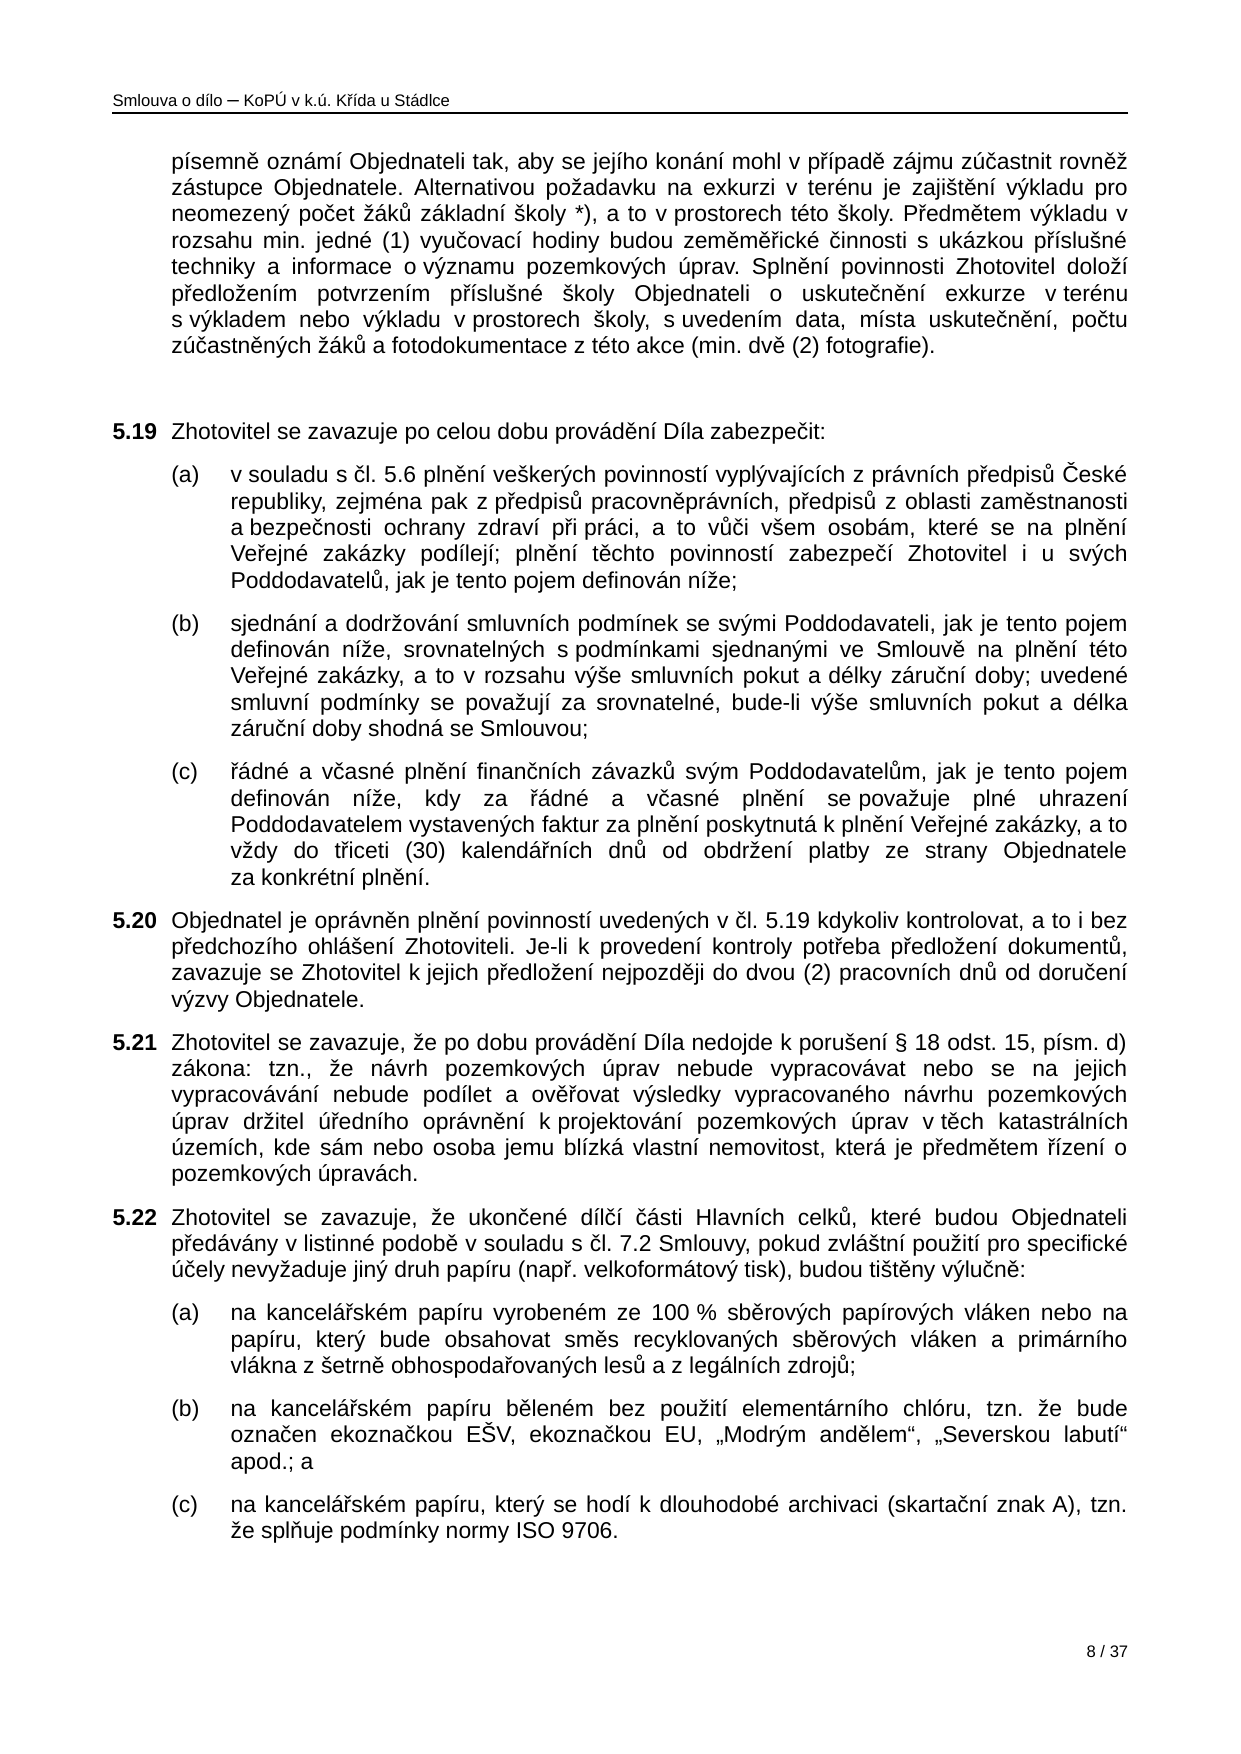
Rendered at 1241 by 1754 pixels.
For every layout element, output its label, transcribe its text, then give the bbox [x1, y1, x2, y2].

text Zhotovitel se zavazuje po celou dobu provádění Díla zabezpečit: [112, 418, 1128, 444]
text Zhotovitel se zavazuje, že po dobu provádění Díla nedojde k porušení § 18 odst. 15, písm. d) zákona: tzn., že návrh pozemkových úprav nebude vypracovávat nebo se na jejich vypracovávání nebude podílet a ověřovat výsledky vypracovaného návrhu pozemkových úprav držitel úředního oprávnění k projektování pozemkových úprav v těch katastrálních územích, kde sám nebo osoba jemu blízká vlastní nemovitost, která je předmětem řízení o pozemkových úpravách. [112, 1029, 1128, 1187]
list na kancelářském papíru běleném bez použití elementárního chlóru, tzn. že bude označen ekoznačkou EŠV, ekoznačkou EU, „Modrým andělem“, „Severskou labutí“ apod.; a [171, 1395, 1128, 1474]
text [112, 148, 1128, 358]
list řádné a včasné plnění finančních závazků svým Poddodavatelům, jak je tento pojem definován níže, kdy za řádné a včasné plnění se považuje plné uhrazení Poddodavatelem vystavených faktur za plnění poskytnutá k plnění Veřejné zakázky, a to vždy do třiceti (30) kalendářních dnů od obdržení platby ze strany Objednatele za konkrétní plnění. [171, 758, 1128, 890]
text Zhotovitel se zavazuje, že ukončené dílčí části Hlavních celků, které budou Objednateli předávány v listinné podobě v souladu s čl. 7.2 Smlouvy, pokud zvláštní použití pro specifické účely nevyžaduje jiný druh papíru (např. velkoformátový tisk), budou tištěny výlučně: [112, 1203, 1128, 1282]
text Objednatel je oprávněn plnění povinností uvedených v čl. 5.19 kdykoliv kontrolovat, a to i bez předchozího ohlášení Zhotoviteli. Je-li k provedení kontroly potřeba předložení dokumentů, zavazuje se Zhotovitel k jejich předložení nejpozději do dvou (2) pracovních dnů od doručení výzvy Objednatele. [112, 907, 1128, 1012]
list na kancelářském papíru vyrobeném ze 100 % sběrových papírových vláken nebo na papíru, který bude obsahovat směs recyklovaných sběrových vláken a primárního vlákna z šetrně obhospodařovaných lesů a z legálních zdrojů; [171, 1299, 1128, 1378]
list v souladu s čl. 5.6 plnění veškerých povinností vyplývajících z právních předpisů České republiky, zejména pak z předpisů pracovněprávních, předpisů z oblasti zaměstnanosti a bezpečnosti ochrany zdraví při práci, a to vůči všem osobám, které se na plnění Veřejné zakázky podílejí; plnění těchto povinností zabezpečí Zhotovitel i u svých Poddodavatelů, jak je tento pojem definován níže; [171, 461, 1128, 593]
list sjednání a dodržování smluvních podmínek se svými Poddodavateli, jak je tento pojem definován níže, srovnatelných s podmínkami sjednanými ve Smlouvě na plnění této Veřejné zakázky, a to v rozsahu výše smluvních pokut a délky záruční doby; uvedené smluvní podmínky se považují za srovnatelné, bude-li výše smluvních pokut a délka záruční doby shodná se Smlouvou; [171, 610, 1128, 741]
list na kancelářském papíru, který se hodí k dlouhodobé archivaci (skartační znak A), tzn. že splňuje podmínky normy ISO 9706. [171, 1491, 1128, 1543]
